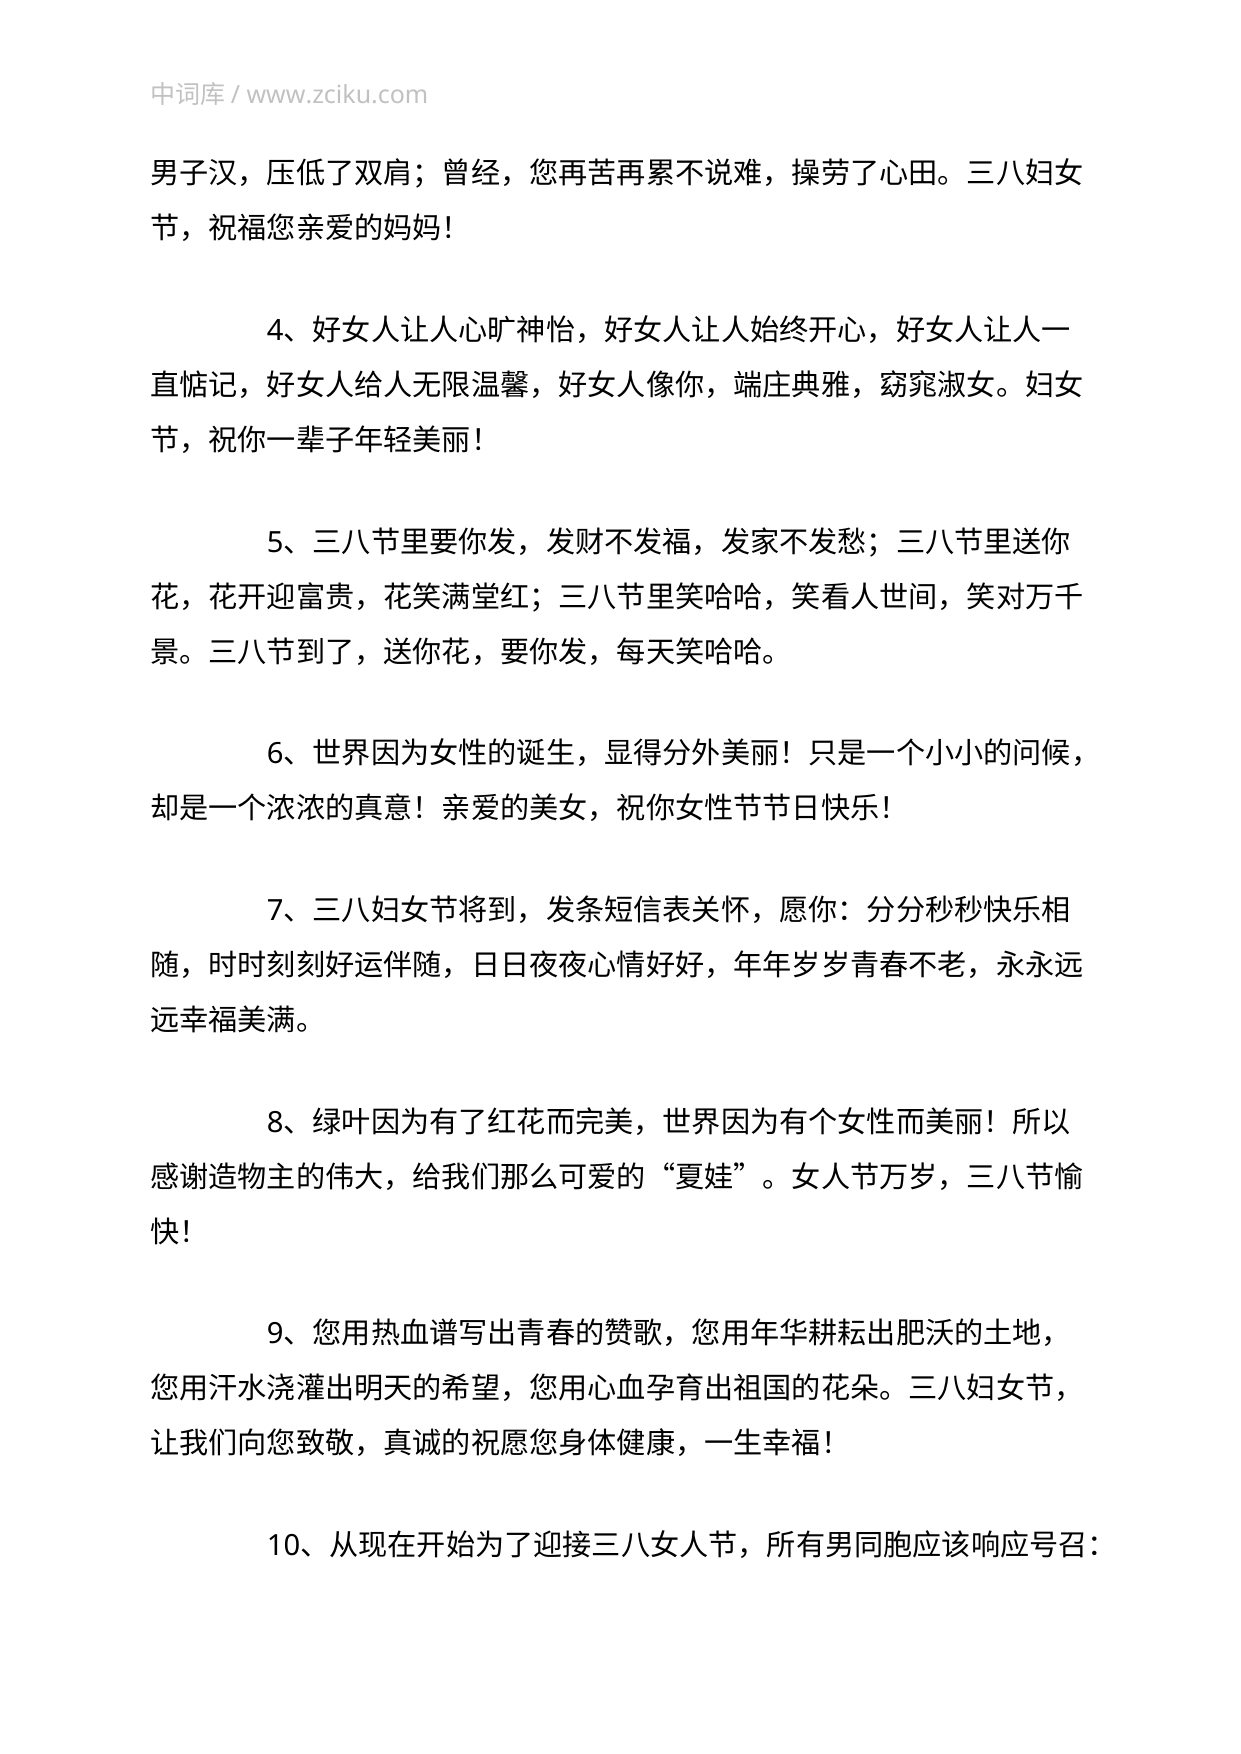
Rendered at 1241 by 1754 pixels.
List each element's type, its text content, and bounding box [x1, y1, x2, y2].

text 9、您用热血谱写出青春的赞歌，您用年华耕耘出肥沃的土地，您用汗水浇灌出明天的希望，您用心血孕育出祖国的花朵。三八妇女节，让我们向您致敬，真诚的祝愿您身体健康，一生幸福！ [150, 1310, 1090, 1462]
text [150, 150, 1090, 247]
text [150, 1522, 1090, 1564]
text 5、三八节里要你发，发财不发福，发家不发愁；三八节里送你花，花开迎富贵，花笑满堂红；三八节里笑哈哈，笑看人世间，笑对万千景。三八节到了，送你花，要你发，每天笑哈哈。 [150, 518, 1090, 671]
text 6、世界因为女性的诞生，显得分外美丽！只是一个小小的问候，却是一个浓浓的真意！亲爱的美女，祝你女性节节日快乐！ [150, 730, 1090, 827]
text 4、好女人让人心旷神怡，好女人让人始终开心，好女人让人一直惦记，好女人给人无限温馨，好女人像你，端庄典雅，窈窕淑女。妇女节，祝你一辈子年轻美丽！ [150, 307, 1090, 459]
text 8、绿叶因为有了红花而完美，世界因为有个女性而美丽！所以感谢造物主的伟大，给我们那么可爱的“夏娃”。女人节万岁，三八节愉快！ [150, 1098, 1090, 1251]
text 7、三八妇女节将到，发条短信表关怀，愿你：分分秒秒快乐相随，时时刻刻好运伴随，日日夜夜心情好好，年年岁岁青春不老，永永远远幸福美满。 [150, 887, 1090, 1039]
